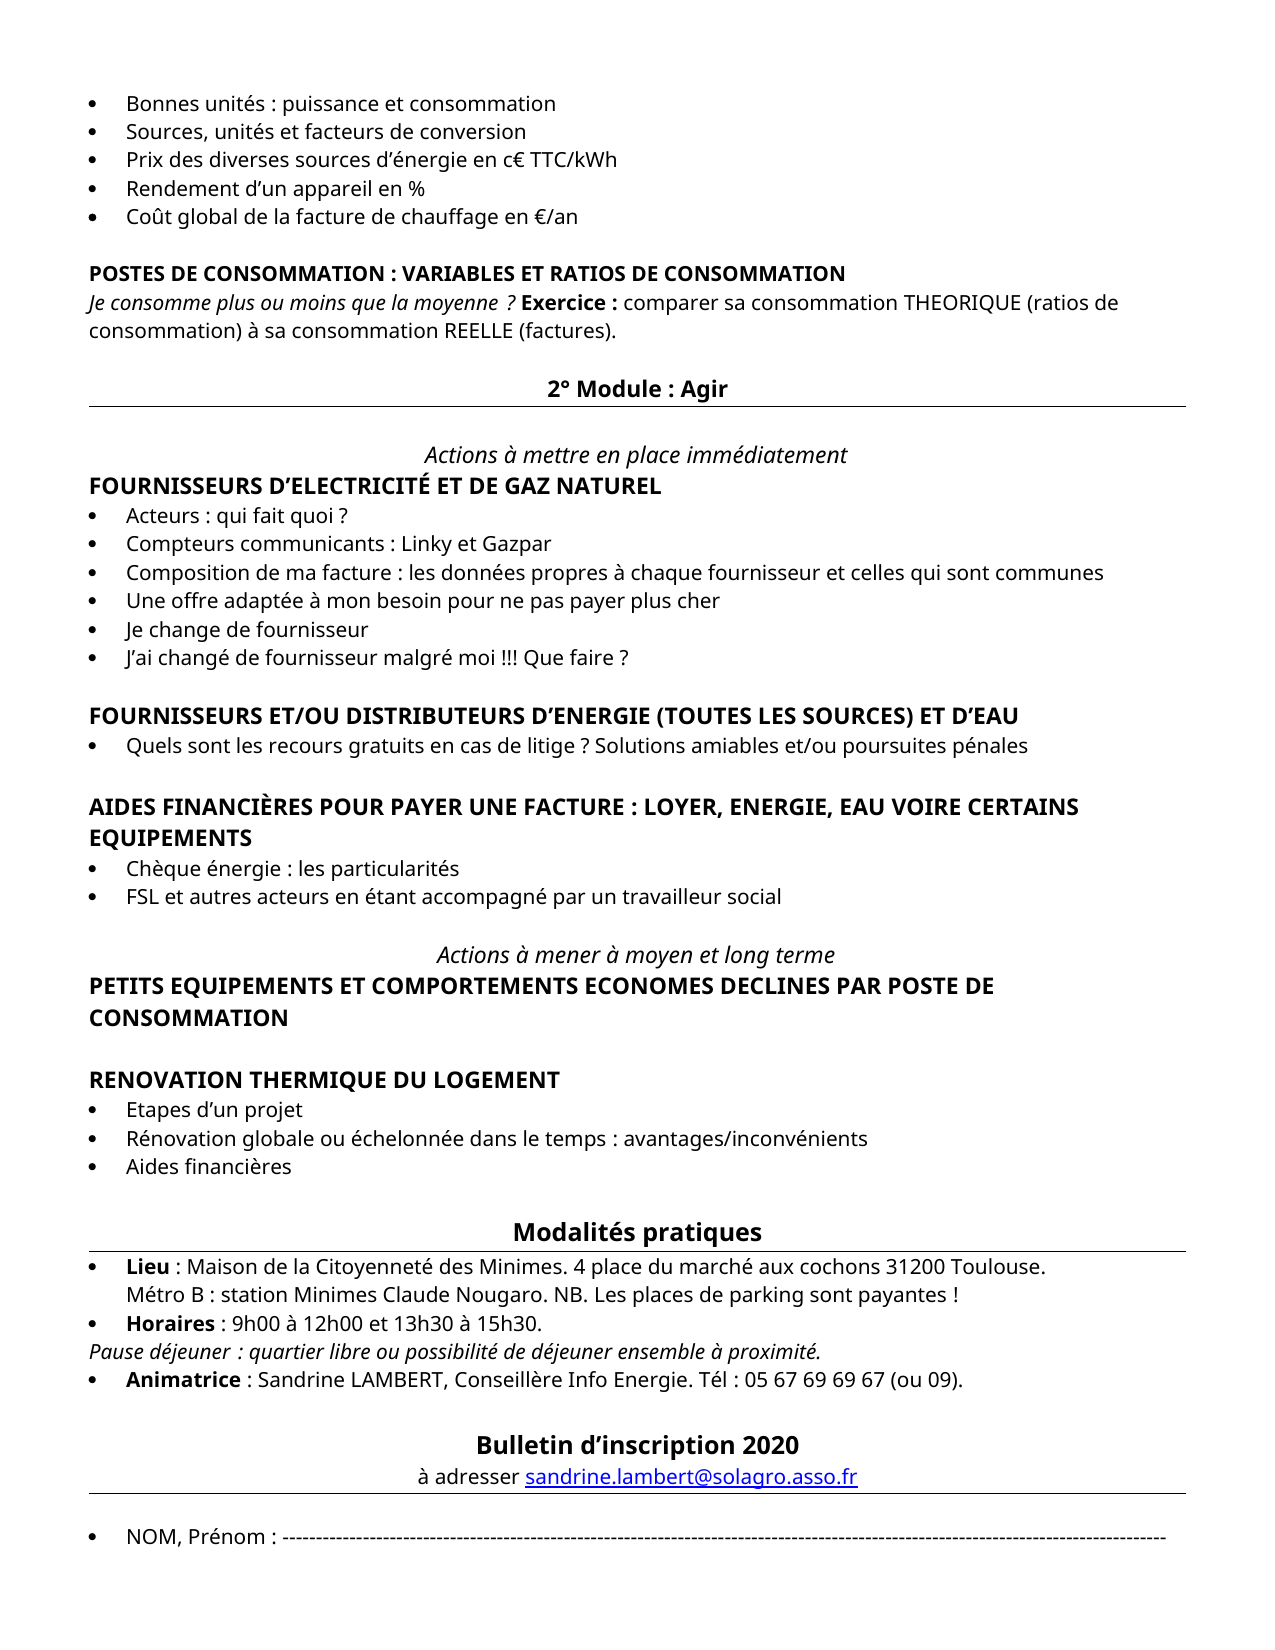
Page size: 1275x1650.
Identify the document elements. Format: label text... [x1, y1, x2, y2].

list Bonnes unités : puissance et consommation [89, 89, 1186, 117]
list Animatrice : Sandrine LAMBERT, Conseillère Info Energie. Tél : 05 67 69 69 67 (ou 09). [89, 1366, 1186, 1394]
list Je change de fournisseur [89, 615, 1186, 643]
list Coût global de la facture de chauffage en €/an [89, 202, 1186, 231]
text AIDES FINANCIÈRES POUR PAYER UNE FACTURE : LOYER, ENERGIE, EAU VOIRE CERTAINS EQUIPEMENTS [89, 791, 1186, 854]
text FOURNISSEURS ET/OU DISTRIBUTEURS D’ENERGIE (TOUTES LES SOURCES) ET D’EAU [89, 700, 1186, 731]
text 2° Module : Agir [89, 373, 1186, 406]
list Une offre adaptée à mon besoin pour ne pas payer plus cher [89, 586, 1186, 615]
list Horaires : 9h00 à 12h00 et 13h30 à 15h30. [89, 1309, 1186, 1337]
list Prix des diverses sources d’énergie en c€ TTC/kWh [89, 146, 1186, 174]
text POSTES DE CONSOMMATION : VARIABLES ET RATIOS DE CONSOMMATION [89, 259, 1186, 288]
text Bulletin d’inscription 2020 [89, 1428, 1186, 1462]
text Modalités pratiques [89, 1214, 1186, 1251]
list Compteurs communicants : Linky et Gazpar [89, 529, 1186, 558]
text FOURNISSEURS D’ELECTRICITÉ ET DE GAZ NATUREL [89, 470, 1186, 501]
list Rendement d’un appareil en % [89, 174, 1186, 202]
list Aides financières [89, 1152, 1186, 1181]
text Pause déjeuner : quartier libre ou possibilité de déjeuner ensemble à proximité. [89, 1337, 1186, 1366]
list Composition de ma facture : les données propres à chaque fournisseur et celles qui sont communes [89, 558, 1186, 586]
list Acteurs : qui fait quoi ? [89, 501, 1186, 529]
list Quels sont les recours gratuits en cas de litige ? Solutions amiables et/ou poursuites pénales [89, 731, 1186, 760]
list Lieu : Maison de la Citoyenneté des Minimes. 4 place du marché aux cochons 31200 Toulouse. Métro B : station Minimes Claude Nougaro. NB. Les places de parking sont payantes ! [89, 1252, 1186, 1309]
text Actions à mener à moyen et long terme [89, 939, 1186, 970]
list NOM, Prénom : ------------------------------------------------------------------------------------------------------------------------------------ [89, 1522, 1186, 1551]
list J’ai changé de fournisseur malgré moi !!! Que faire ? [89, 643, 1186, 672]
list FSL et autres acteurs en étant accompagné par un travailleur social [89, 882, 1186, 911]
text Actions à mettre en place immédiatement [89, 439, 1186, 470]
text à adresser sandrine.lambert@solagro.asso.fr [89, 1462, 1186, 1493]
text Je consomme plus ou moins que la moyenne ? Exercice : comparer sa consommation THEORIQUE (ratios de consommation) à sa consommation REELLE (factures). [89, 288, 1186, 344]
list Etapes d’un projet [89, 1095, 1186, 1124]
list Sources, unités et facteurs de conversion [89, 117, 1186, 146]
list Rénovation globale ou échelonnée dans le temps : avantages/inconvénients [89, 1124, 1186, 1152]
list Chèque énergie : les particularités [89, 854, 1186, 882]
text RENOVATION THERMIQUE DU LOGEMENT [89, 1064, 1186, 1095]
text PETITS EQUIPEMENTS ET COMPORTEMENTS ECONOMES DECLINES PAR POSTE DE CONSOMMATION [89, 970, 1186, 1033]
